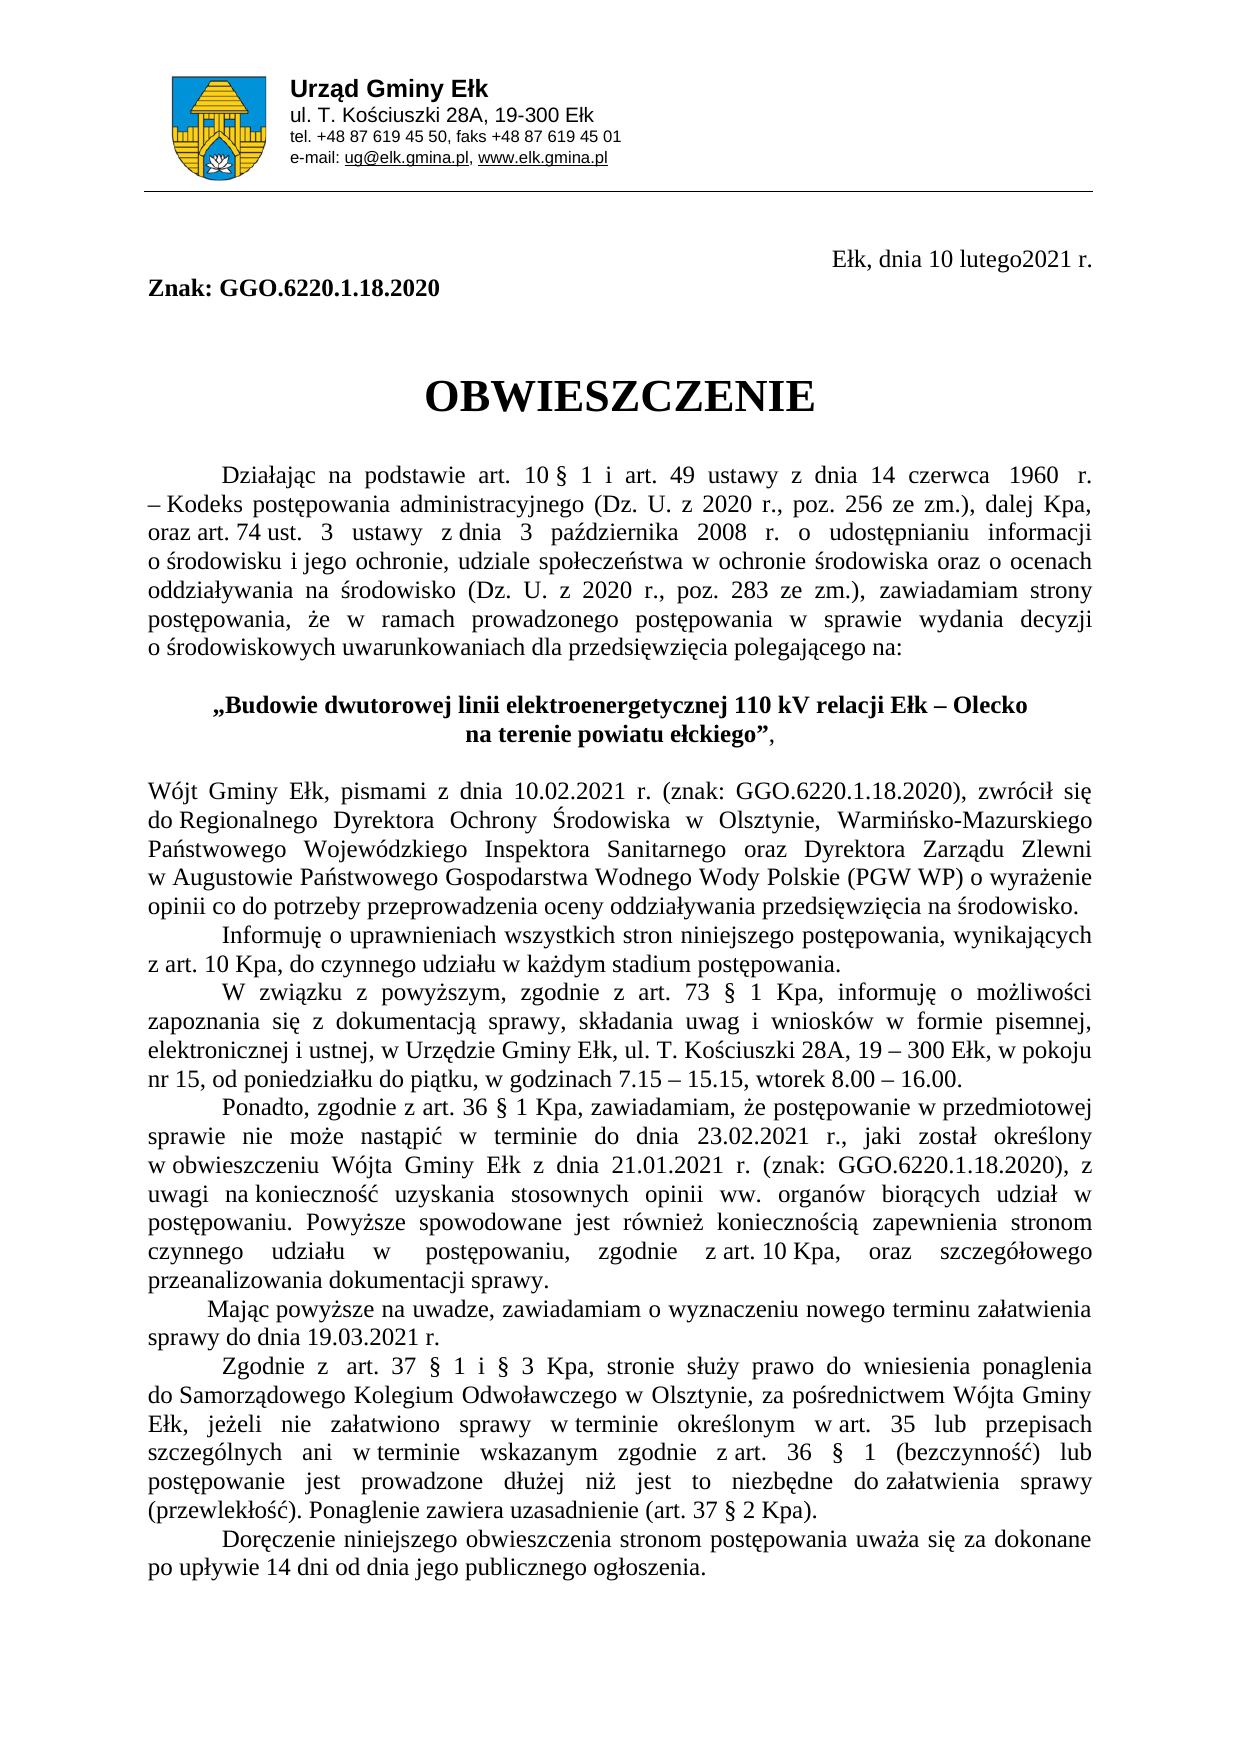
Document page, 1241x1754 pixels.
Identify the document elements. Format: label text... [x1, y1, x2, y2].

picture [207, 155, 231, 173]
picture [170, 74, 267, 181]
text Ełk, dnia 10 lutego2021 r. [148, 244, 1092, 273]
text Ponadto, zgodnie z art. 36 § 1 Kpa, zawiadamiam, że postępowanie w przedmiotowej sprawie nie może nastąpić w terminie do dnia 23.02.2021 r., jaki został określony w obwieszczeniu Wójta Gminy Ełk z dnia 21.01.2021 r. (znak: GGO.6220.1.18.2020), z uwagi na konieczność uzyskania stosownych opinii ww. organów biorących udział w postępowaniu. Powyższe spowodowane jest również koniecznością zapewnienia stronom czynnego udziału w postępowaniu, zgodnie z art. 10 Kpa, oraz szczegółowego przeanalizowania dokumentacji sprawy. [148, 1092, 1092, 1294]
text Informuję o uprawnieniach wszystkich stron niniejszego postępowania, wynikających z art. 10 Kpa, do czynnego udziału w każdym stadium postępowania. [148, 920, 1092, 977]
text OBWIESZCZENIE [148, 369, 1092, 422]
text na terenie powiatu ełckiego”, [148, 719, 1092, 747]
text Mając powyższe na uwadze, zawiadamiam o wyznaczeniu nowego terminu załatwienia sprawy do dnia 19.03.2021 r. [148, 1294, 1092, 1351]
text Znak: GGO.6220.1.18.2020 [148, 273, 1092, 302]
text Zgodnie z art. 37 § 1 i § 3 Kpa, stronie służy prawo do wniesienia ponaglenia do Samorządowego Kolegium Odwoławczego w Olsztynie, za pośrednictwem Wójta Gminy Ełk, jeżeli nie załatwiono sprawy w terminie określonym w art. 35 lub przepisach szczególnych ani w terminie wskazanym zgodnie z art. 36 § 1 (bezczynność) lub postępowanie jest prowadzone dłużej niż jest to niezbędne do załatwienia sprawy (przewlekłość). Ponaglenie zawiera uzasadnienie (art. 37 § 2 Kpa). [148, 1351, 1092, 1524]
text „Budowie dwutorowej linii elektroenergetycznej 110 kV relacji Ełk – Olecko [148, 690, 1092, 719]
text Wójt Gminy Ełk, pismami z dnia 10.02.2021 r. (znak: GGO.6220.1.18.2020), zwrócił się do Regionalnego Dyrektora Ochrony Środowiska w Olsztynie, Warmińsko-Mazurskiego Państwowego Wojewódzkiego Inspektora Sanitarnego oraz Dyrektora Zarządu Zlewni w Augustowie Państwowego Gospodarstwa Wodnego Wody Polskie (PGW WP) o wyrażenie opinii co do potrzeby przeprowadzenia oceny oddziaływania przedsięwzięcia na środowisko. [148, 776, 1092, 920]
text Doręczenie niniejszego obwieszczenia stronom postępowania uważa się za dokonane po upływie 14 dni od dnia jego publicznego ogłoszenia. [148, 1524, 1092, 1581]
text W związku z powyższym, zgodnie z art. 73 § 1 Kpa, informuję o możliwości zapoznania się z dokumentacją sprawy, składania uwag i wniosków w formie pisemnej, elektronicznej i ustnej, w Urzędzie Gminy Ełk, ul. T. Kościuszki 28A, 19 – 300 Ełk, w pokoju nr 15, od poniedziałku do piątku, w godzinach 7.15 – 15.15, wtorek 8.00 – 16.00. [148, 977, 1092, 1092]
text Działając na podstawie art. 10 § 1 i art. 49 ustawy z dnia 14 czerwca 1960 r. – Kodeks postępowania administracyjnego (Dz. U. z 2020 r., poz. 256 ze zm.), dalej Kpa, oraz art. 74 ust. 3 ustawy z dnia 3 października 2008 r. o udostępnianiu informacji o środowisku i jego ochronie, udziale społeczeństwa w ochronie środowiska oraz o ocenach oddziaływania na środowisko (Dz. U. z 2020 r., poz. 283 ze zm.), zawiadamiam strony postępowania, że w ramach prowadzonego postępowania w sprawie wydania decyzji o środowiskowych uwarunkowaniach dla przedsięwzięcia polegającego na: [148, 460, 1092, 661]
